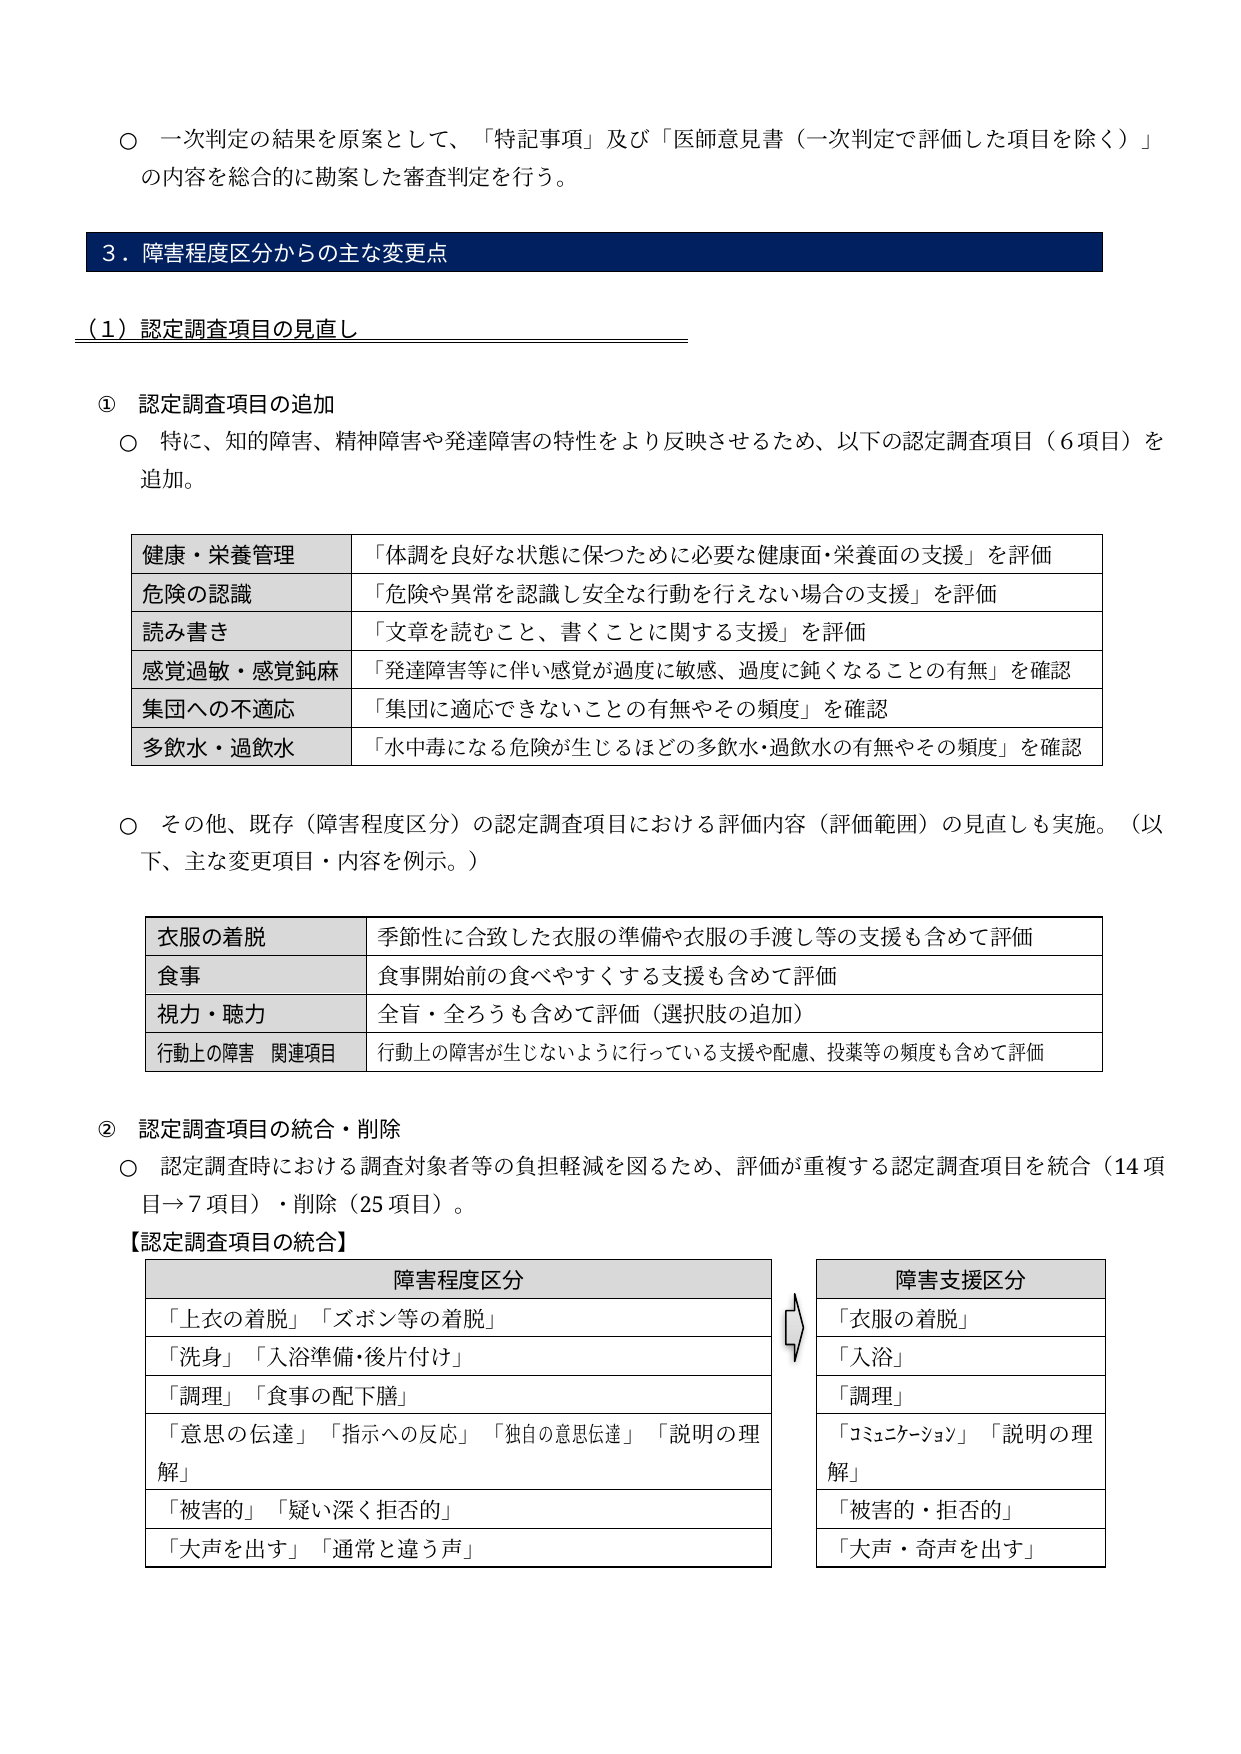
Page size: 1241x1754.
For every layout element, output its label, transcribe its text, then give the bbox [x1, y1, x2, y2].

text ○ その他、既存（障害程度区分）の認定調査項目における評価内容（評価範囲）の見直しも実施。（以下、主な変更項目・内容を例示。） [119, 804, 1165, 879]
table_header ３．障害程度区分からの主な変更点 [87, 233, 1102, 271]
table_header 障害支援区分 [817, 1260, 1105, 1298]
text ○ 認定調査時における調査対象者等の負担軽減を図るため、評価が重複する認定調査項目を統合（14項目→７項目）・削除（25項目）。 [119, 1147, 1165, 1222]
table_header 障害程度区分 [146, 1260, 771, 1298]
table_cell 行動上の障害 関連項目 [146, 1033, 366, 1071]
table_cell 視力・聴力 [146, 995, 366, 1032]
table_cell 感覚過敏・感覚鈍麻 [132, 651, 351, 688]
table_header [772, 1259, 816, 1566]
text ① 認定調査項目の追加 [75, 384, 1165, 422]
table_cell 「文章を読むこと、書くことに関する支援」を評価 [352, 612, 1102, 650]
table_cell 全盲・全ろうも含めて評価（選択肢の追加） [367, 995, 1102, 1032]
table_cell 読み書き [132, 612, 351, 650]
table_cell 「大声・奇声を出す」 [817, 1529, 1105, 1566]
table_cell 「上衣の着脱」「ズボン等の着脱」 [146, 1299, 771, 1336]
table_cell 「水中毒になる危険が生じるほどの多飲水･過飲水の有無やその頻度」を確認 [352, 728, 1102, 765]
table_cell 「意思の伝達」「指示への反応」「独自の意思伝達」「説明の理解」 [146, 1414, 771, 1489]
table_cell 集団への不適応 [132, 689, 351, 727]
text 【認定調査項目の統合】 [75, 1222, 1165, 1259]
text ○ 一次判定の結果を原案として、「特記事項」及び「医師意見書（一次判定で評価した項目を除く）」の内容を総合的に勘案した審査判定を行う。 [119, 119, 1165, 194]
table_cell 「危険や異常を認識し安全な行動を行えない場合の支援」を評価 [352, 574, 1102, 611]
table_cell 「大声を出す」「通常と違う声」 [146, 1529, 771, 1566]
table_cell 食事 [146, 956, 366, 993]
table_cell 「ｺﾐｭﾆｹｰｼｮﾝ」「説明の理解」 [817, 1414, 1105, 1489]
table_cell 「衣服の着脱」 [817, 1299, 1105, 1336]
table_cell 「洗身」「入浴準備･後片付け」 [146, 1337, 771, 1375]
table_header 「体調を良好な状態に保つために必要な健康面･栄養面の支援」を評価 [352, 535, 1102, 573]
table_cell 「発達障害等に伴い感覚が過度に敏感、過度に鈍くなることの有無」を確認 [352, 651, 1102, 688]
table_cell 「調理」 [817, 1376, 1105, 1413]
table_cell 「集団に適応できないことの有無やその頻度」を確認 [352, 689, 1102, 727]
table_cell [789, 1299, 793, 1309]
table_cell 「入浴」 [817, 1337, 1105, 1375]
table_cell 「被害的」「疑い深く拒否的」 [146, 1490, 771, 1528]
table_cell 行動上の障害が生じないように行っている支援や配慮、投薬等の頻度も含めて評価 [367, 1033, 1102, 1071]
table_cell 食事開始前の食べやすくする支援も含めて評価 [367, 956, 1102, 993]
table_cell 多飲水・過飲水 [132, 728, 351, 765]
text ② 認定調査項目の統合・削除 [75, 1109, 1165, 1147]
text ○ 特に、知的障害、精神障害や発達障害の特性をより反映させるため、以下の認定調査項目（６項目）を追加。 [119, 422, 1165, 497]
table_cell 「被害的・拒否的」 [817, 1490, 1105, 1528]
text （１）認定調査項目の見直し [75, 309, 1165, 347]
table_header 季節性に合致した衣服の準備や衣服の手渡し等の支援も含めて評価 [367, 918, 1102, 955]
table_cell 「調理」「食事の配下膳」 [146, 1376, 771, 1413]
table_header 健康・栄養管理 [132, 535, 351, 573]
table_cell 危険の認識 [132, 574, 351, 611]
table_header 衣服の着脱 [146, 918, 366, 955]
